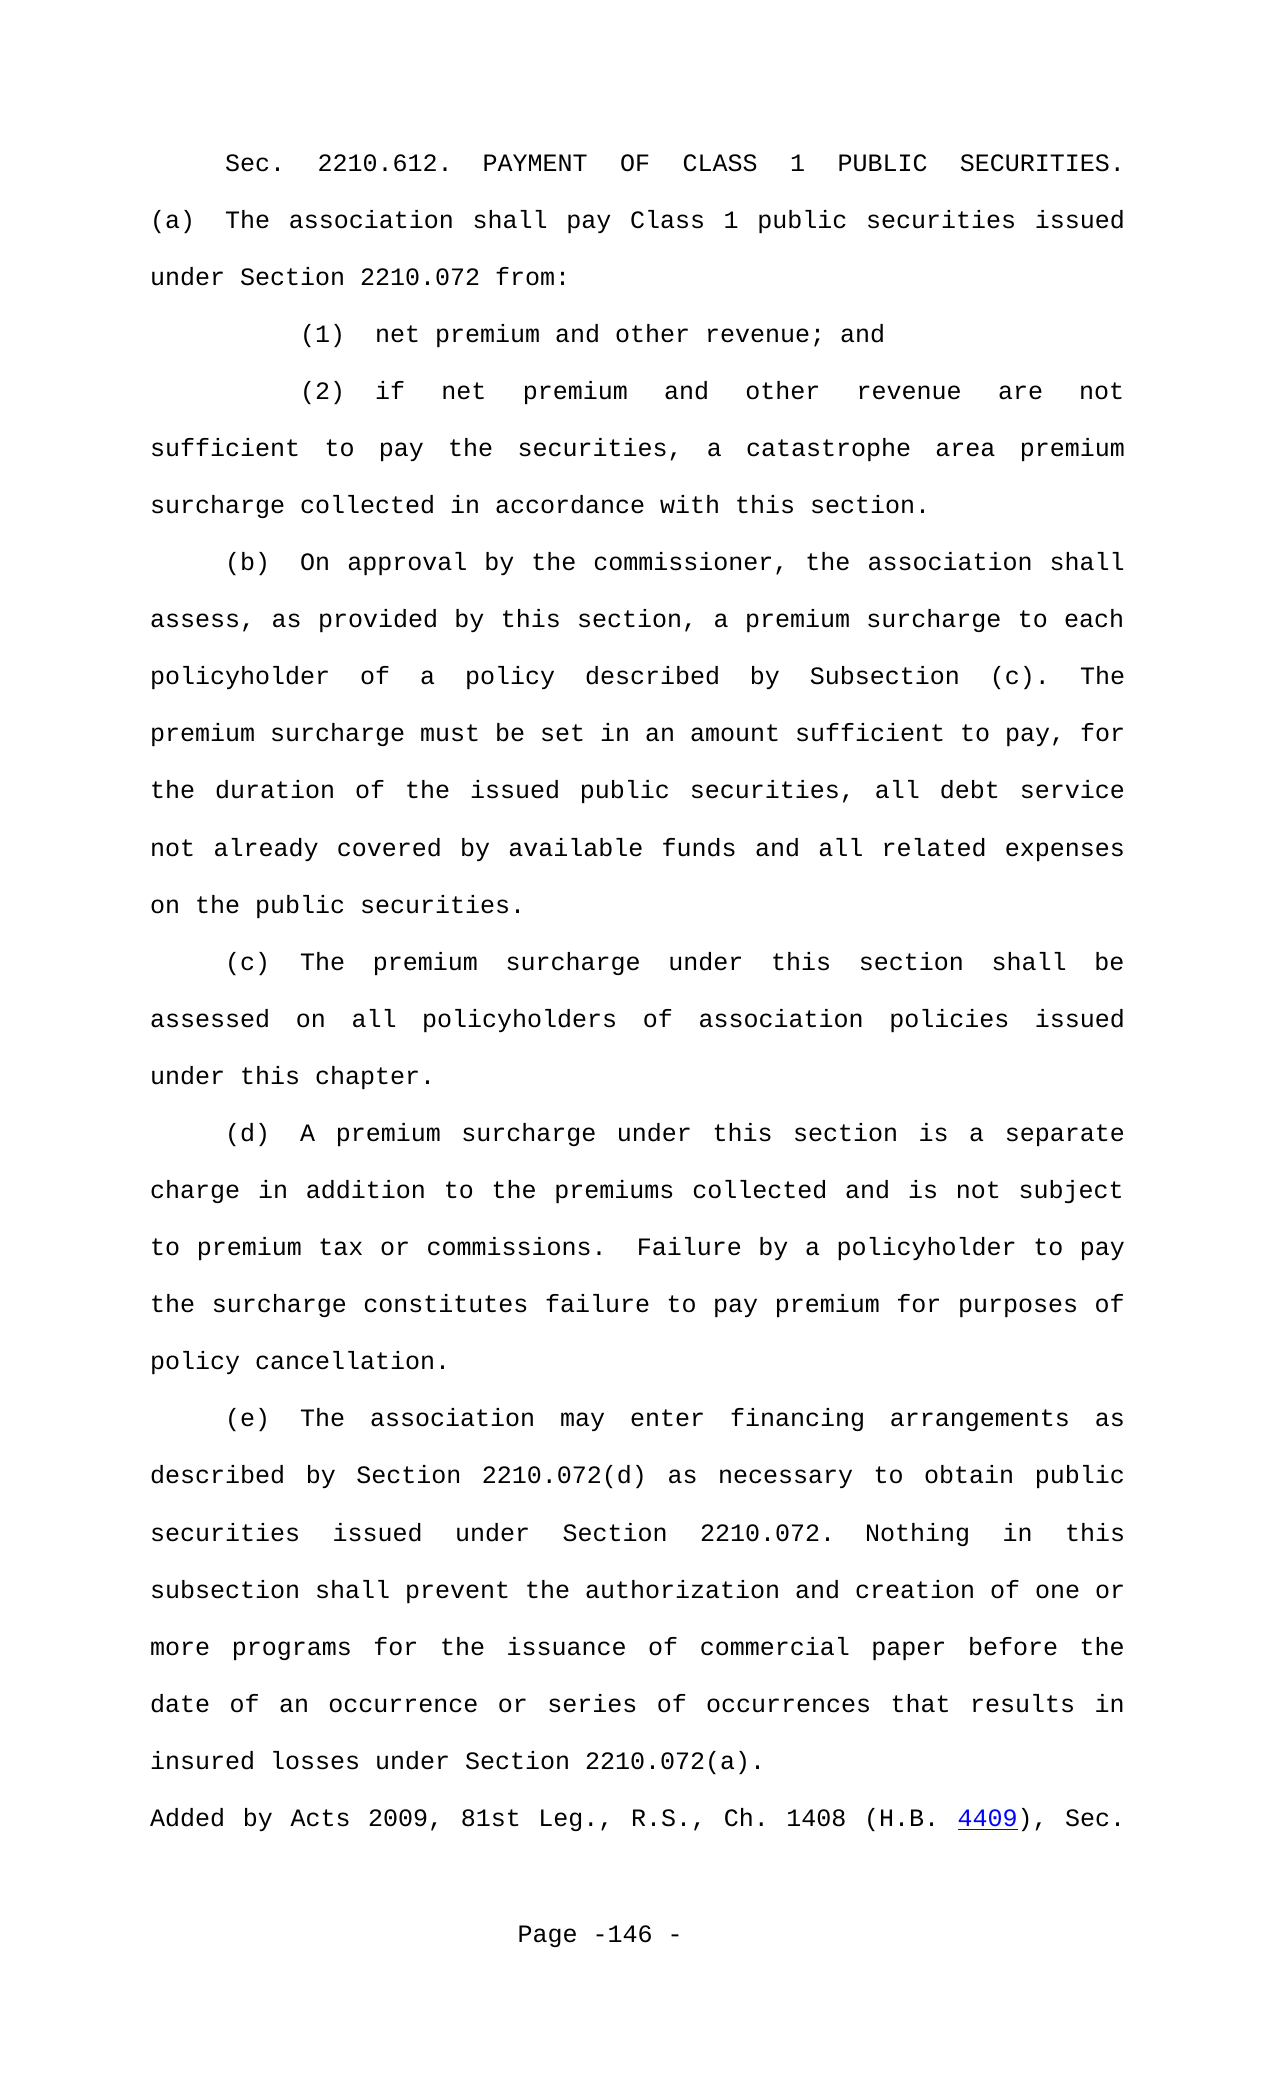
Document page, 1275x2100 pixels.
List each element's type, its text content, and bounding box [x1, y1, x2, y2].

text Added by Acts 2009, 81st Leg., R.S., Ch. 1408 (H.B. 4409), Sec. 41, eff. June 19, 2009. [150, 1805, 1125, 1834]
text (e) The association may enter financing arrangements as described by Section 2210.072(d) as necessary to obtain public securities issued under Section 2210.072. Nothing in this subsection shall prevent the authorization and creation of one or more programs for the issuance of commercial paper before the date of an occurrence or series of occurrences that results in insured losses under Section 2210.072(a). [150, 1406, 1125, 1777]
text (b) On approval by the commissioner, the association shall assess, as provided by this section, a premium surcharge to each policyholder of a policy described by Subsection (c). The premium surcharge must be set in an amount sufficient to pay, for the duration of the issued public securities, all debt service not already covered by available funds and all related expenses on the public securities. [150, 549, 1125, 921]
text (1) net premium and other revenue; and [150, 321, 1125, 350]
text (c) The premium surcharge under this section shall be assessed on all policyholders of association policies issued under this chapter. [150, 949, 1125, 1092]
text (2) if net premium and other revenue are not sufficient to pay the securities, a catastrophe area premium surcharge collected in accordance with this section. [150, 378, 1125, 521]
text Sec. 2210.612. PAYMENT OF CLASS 1 PUBLIC SECURITIES. (a) The association shall pay Class 1 public securities issued under Section 2210.072 from: [150, 150, 1125, 293]
text (d) A premium surcharge under this section is a separate charge in addition to the premiums collected and is not subject to premium tax or commissions. Failure by a policyholder to pay the surcharge constitutes failure to pay premium for purposes of policy cancellation. [150, 1120, 1125, 1377]
